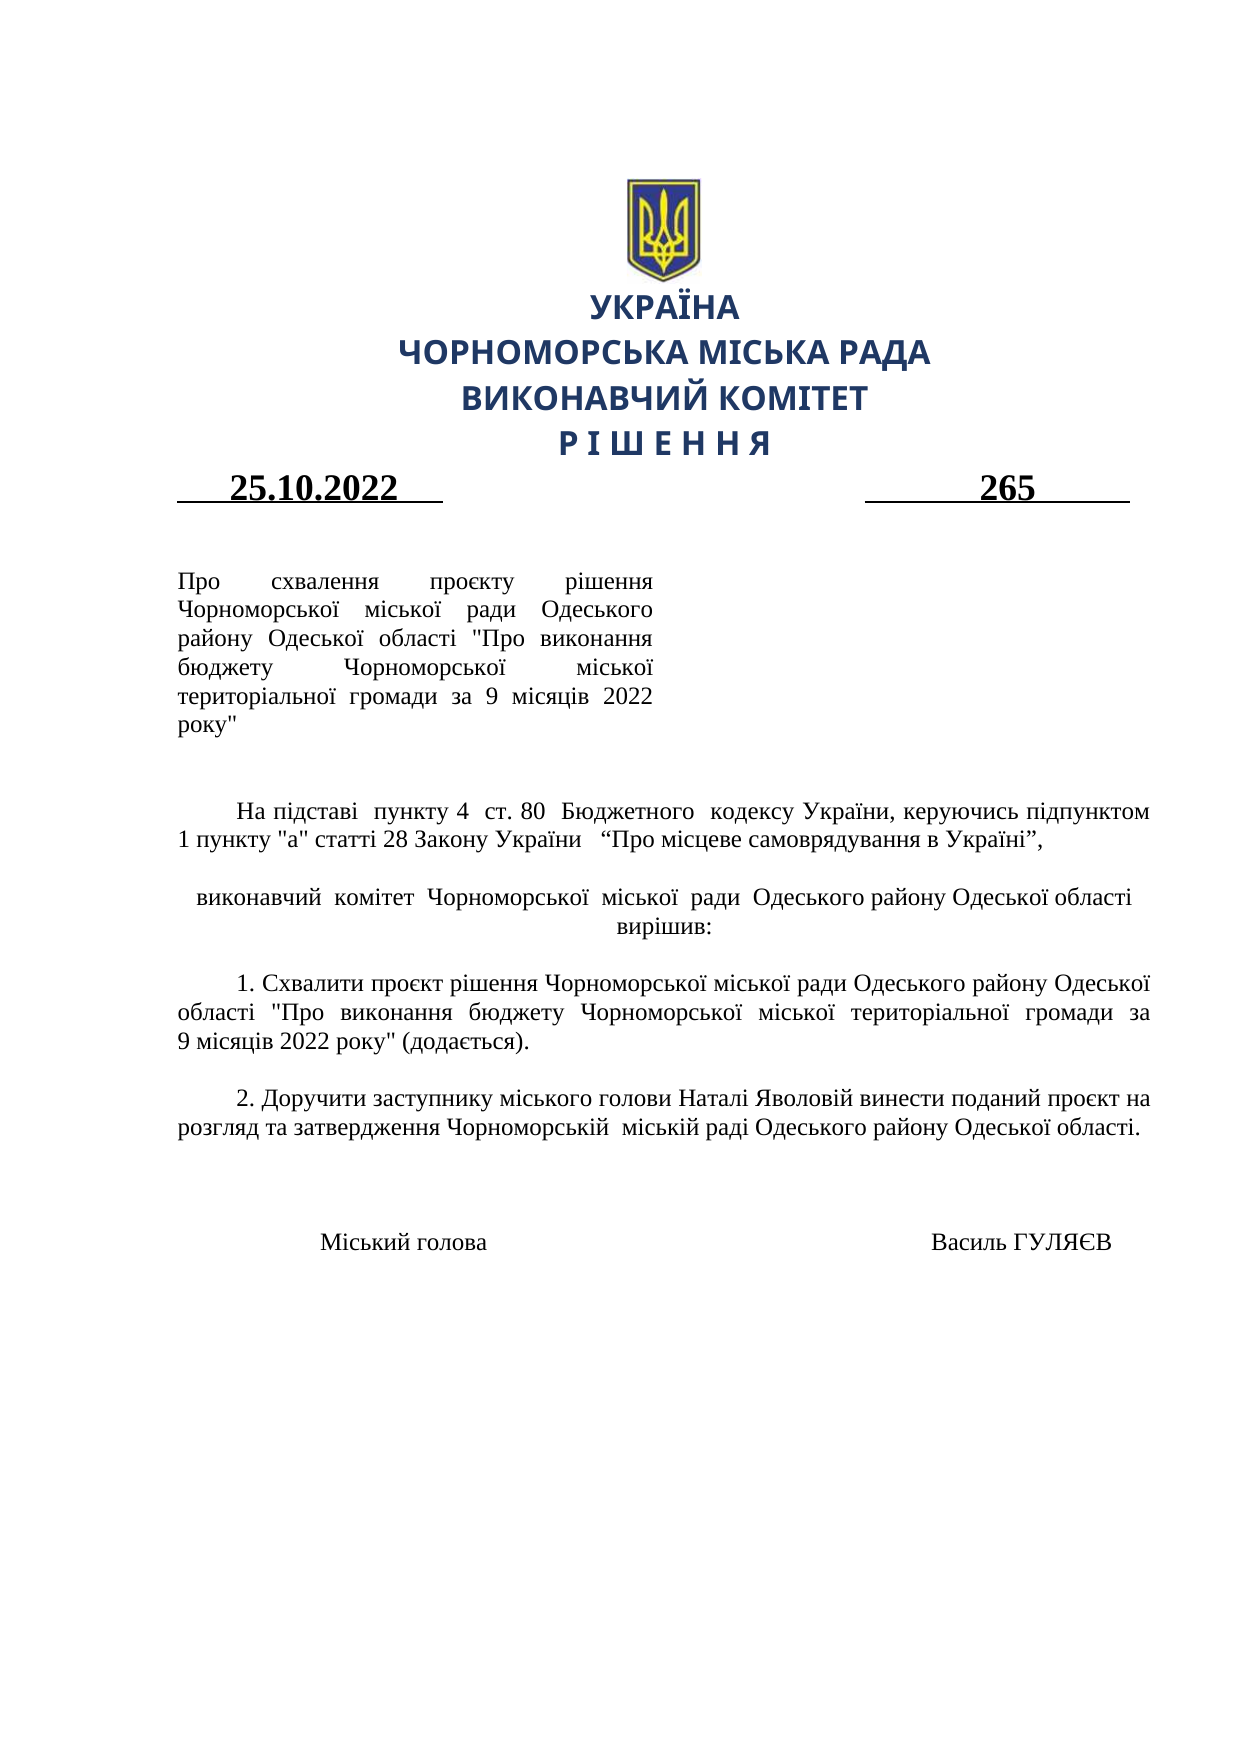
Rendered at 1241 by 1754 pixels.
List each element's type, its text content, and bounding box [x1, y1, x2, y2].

text виконавчий комітет Чорноморської міської ради Одеського району Одеської області вирішив: [177, 882, 1152, 939]
text На підставі пункту 4 ст. 80 Бюджетного кодексу України, керуючись підпунктом 1 пункту "а" статті 28 Закону України “Про місцеве самоврядування в Україні”, [177, 796, 1152, 853]
text 2. Доручити заступнику міського голови Наталі Яволовій винести поданий проєкт на розгляд та затвердження Чорноморській міській раді Одеського району Одеської області. [177, 1083, 1152, 1141]
text УКРАЇНА [177, 283, 1152, 329]
table_header Про схвалення проєкту рішення Чорноморської міської ради Одеського району Одеської області "Про виконання бюджету Чорноморської міської територіальної громади за 9 місяців 2022 року" [166, 566, 664, 738]
text ЧОРНОМОРСЬКА МІСЬКА РАДА [177, 329, 1152, 374]
text 1. Схвалити проєкт рішення Чорноморської міської ради Одеського району Одеської області "Про виконання бюджету Чорноморської міської територіальної громади за 9 місяців 2022 року" (додається). [177, 968, 1152, 1054]
text Міський голова Василь ГУЛЯЄВ [177, 1227, 1152, 1256]
text ВИКОНАВЧИЙ КОМІТЕТ [177, 374, 1152, 420]
text 25.10.2022 265 [177, 465, 1152, 508]
text Р І Ш Е Н Н Я [177, 420, 1152, 465]
picture [626, 178, 702, 284]
